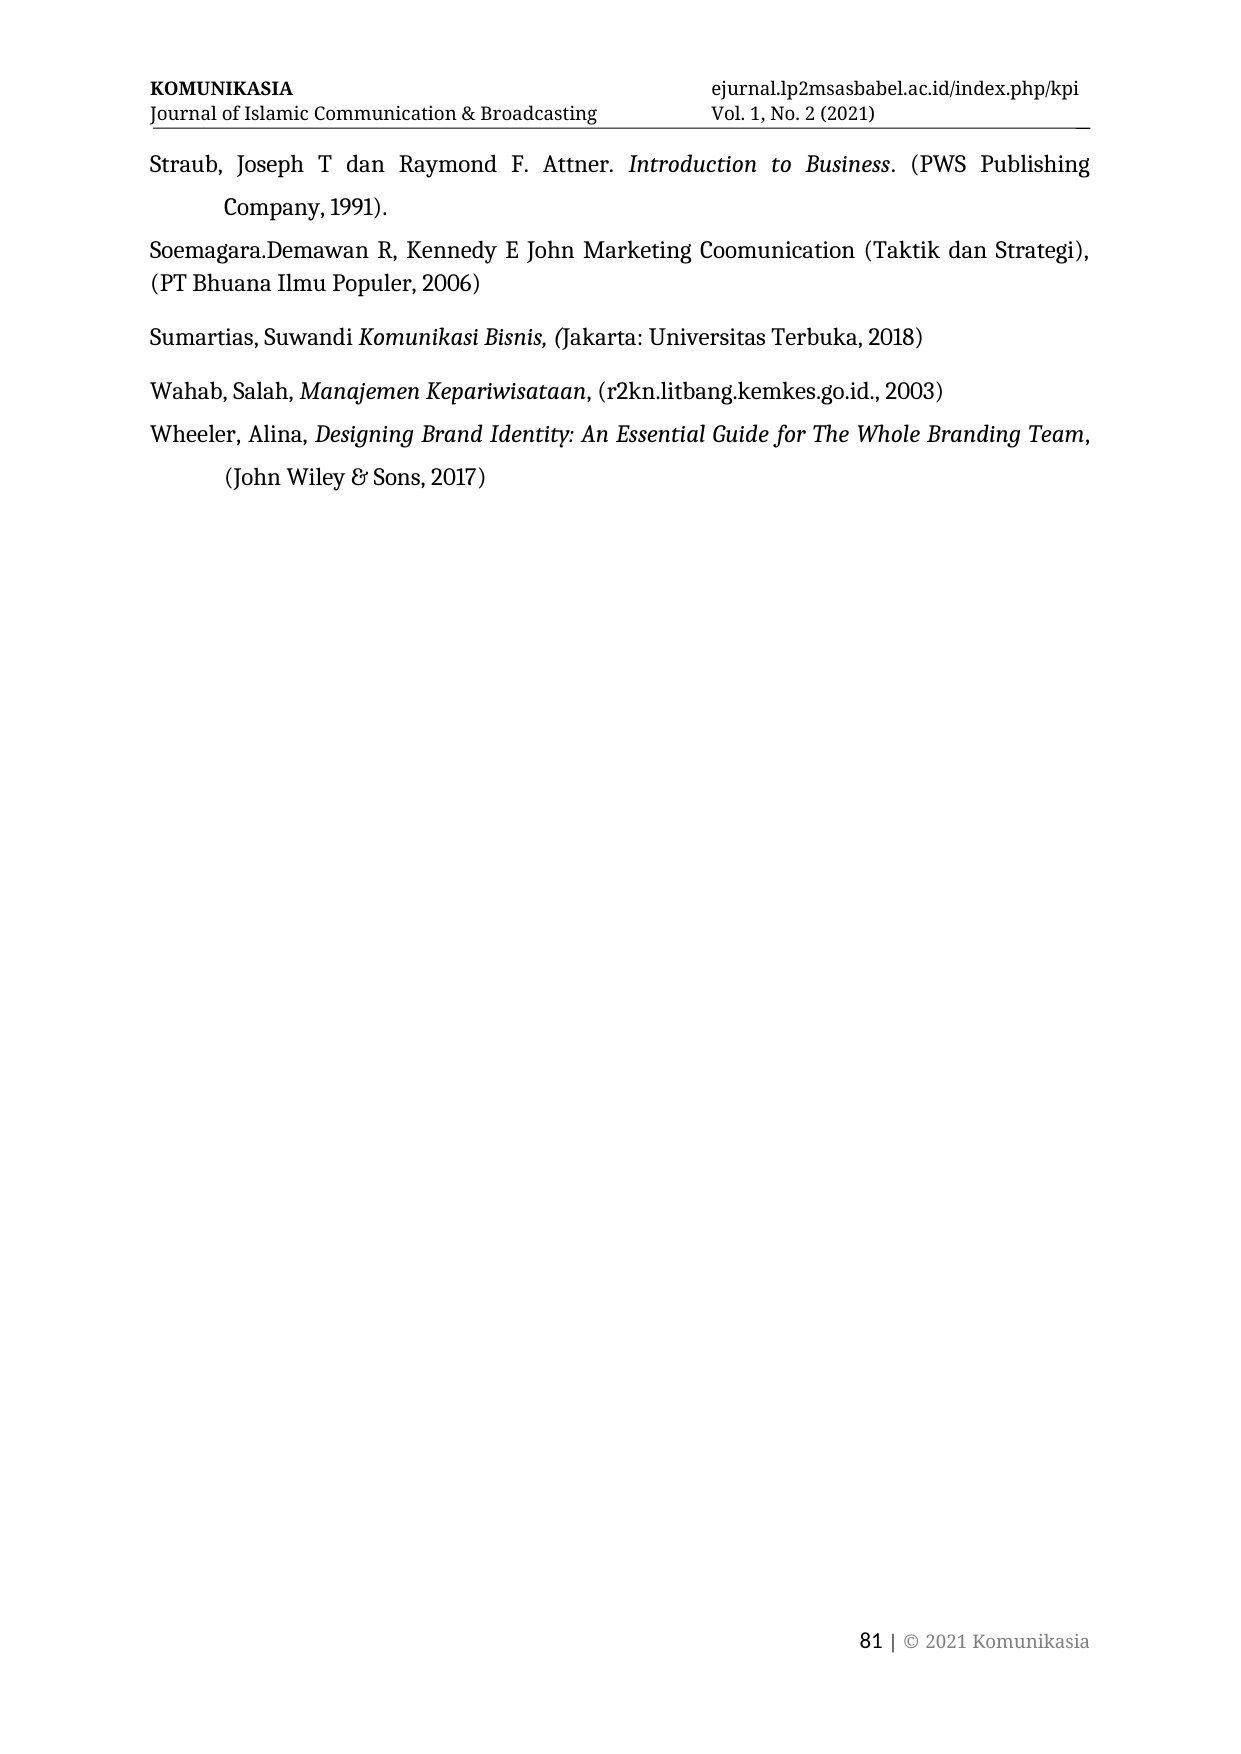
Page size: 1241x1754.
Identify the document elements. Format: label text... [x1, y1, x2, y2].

text Wheeler, Alina, Designing Brand Identity: An Essential Guide for The Whole Branding Team, (John Wiley & Sons, 2017) [150, 420, 1090, 492]
text Straub, Joseph T dan Raymond F. Attner. Introduction to Business. (PWS Publishing Company, 1991). [150, 150, 1090, 222]
text Soemagara.Demawan R, Kennedy E John Marketing Coomunication (Taktik dan Strategi), (PT Bhuana Ilmu Populer, 2006) [150, 236, 1090, 298]
text Sumartias, Suwandi Komunikasi Bisnis, (Jakarta: Universitas Terbuka, 2018) [150, 323, 1090, 352]
text Wahab, Salah, Manajemen Kepariwisataan, (r2kn.litbang.kemkes.go.id., 2003) [150, 377, 1090, 406]
